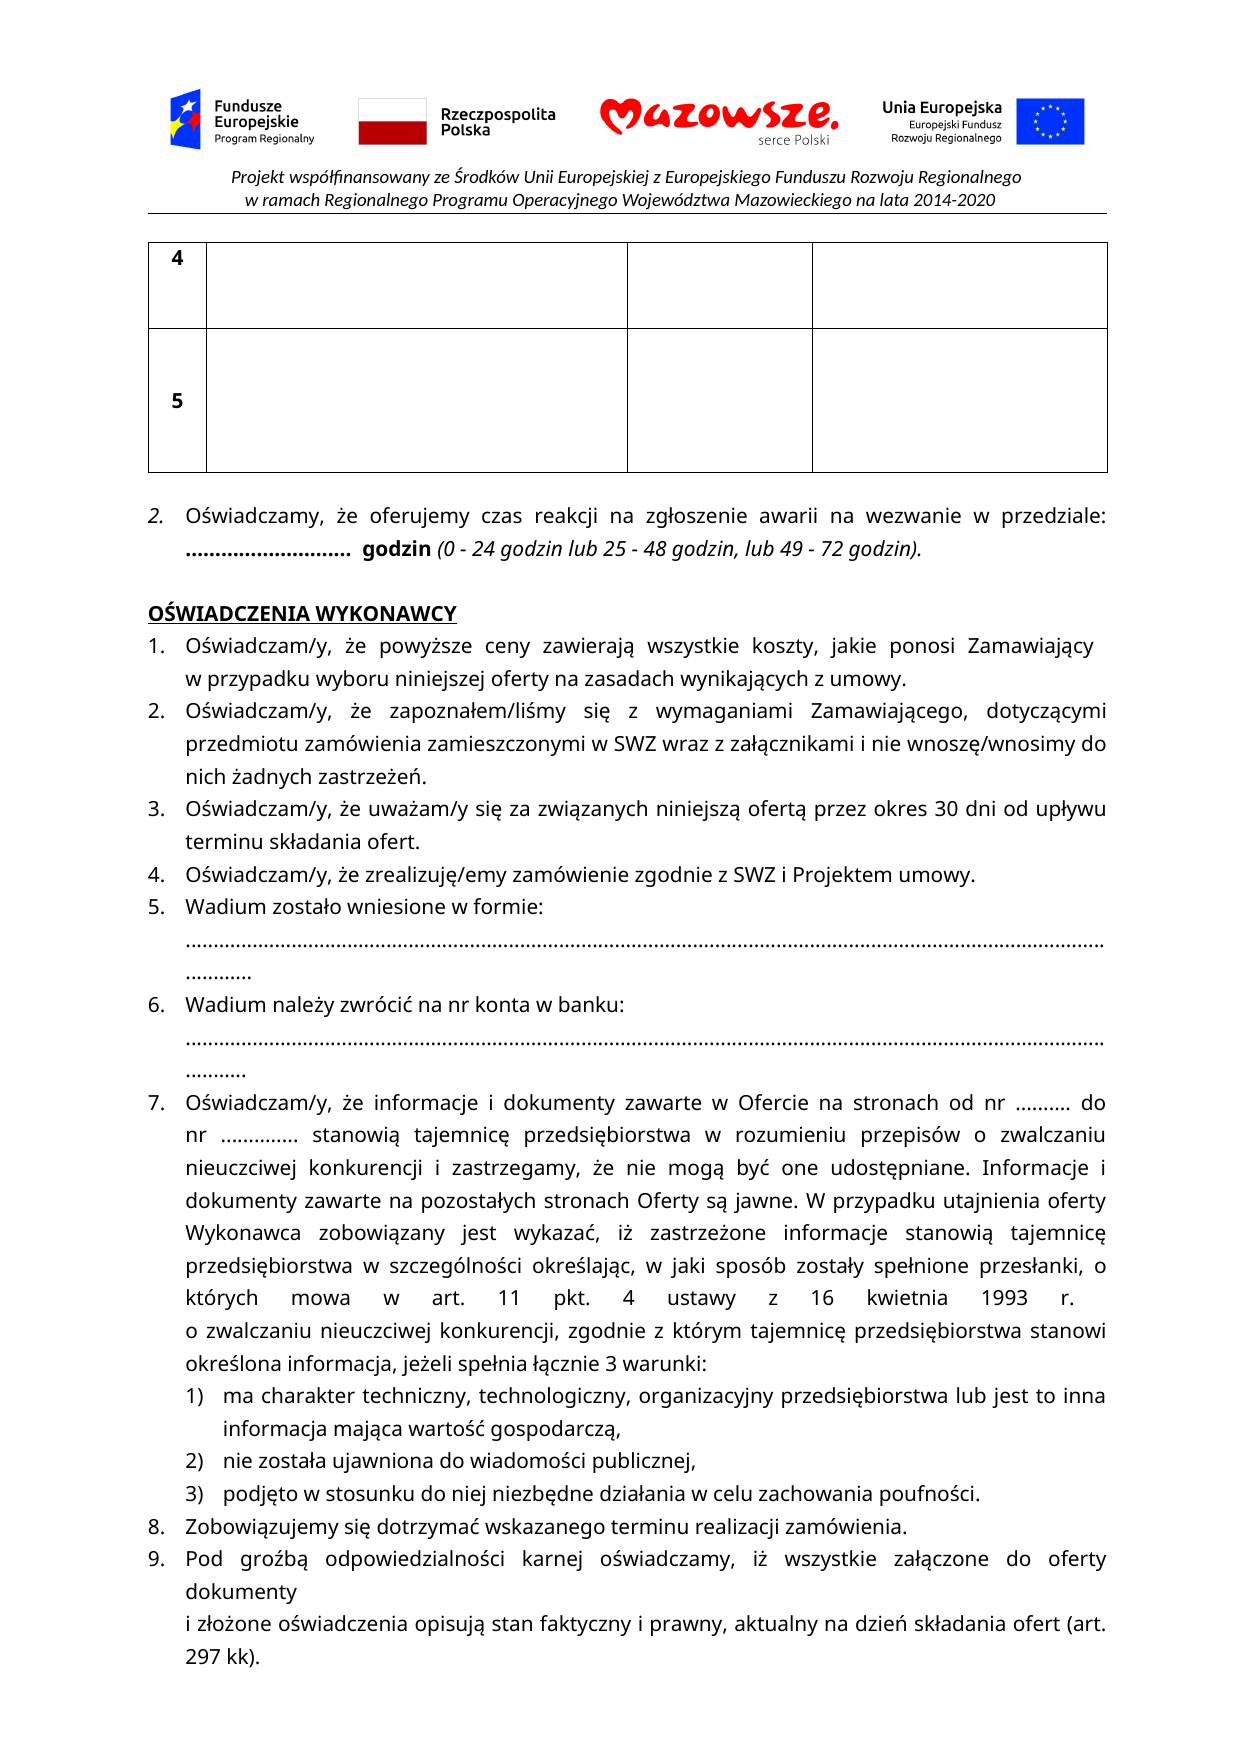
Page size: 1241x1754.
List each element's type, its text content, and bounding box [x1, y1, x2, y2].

picture [155, 73, 1100, 165]
list nie została ujawniona do wiadomości publicznej, [185, 1447, 1107, 1475]
table_cell [207, 243, 627, 328]
list Oświadczam/y, że zrealizuję/emy zamówienie zgodnie z SWZ i Projektem umowy. [148, 860, 1107, 888]
list Wadium zostało wniesione w formie: [148, 892, 1107, 921]
list Oświadczam/y, że uważam/y się za związanych niniejszą ofertą przez okres 30 dni od upływu terminu składania ofert. [148, 794, 1107, 856]
list Oświadczam/y, że powyższe ceny zawierają wszystkie koszty, jakie ponosi Zamawiający w przypadku wyboru niniejszej oferty na zasadach wynikających z umowy. [148, 631, 1107, 692]
table_cell 4 [149, 243, 206, 328]
list Zobowiązujemy się dotrzymać wskazanego terminu realizacji zamówienia. [148, 1512, 1107, 1540]
list ma charakter techniczny, technologiczny, organizacyjny przedsiębiorstwa lub jest to inna informacja mająca wartość gospodarczą, [185, 1381, 1107, 1442]
table_cell 5 [149, 329, 206, 472]
list Oświadczamy, że oferujemy czas reakcji na zgłoszenie awarii na wezwanie w przedziale: …………………….... godzin (0 - 24 godzin lub 25 - 48 godzin, lub 49 - 72 godzin). [148, 501, 1107, 562]
list podjęto w stosunku do niej niezbędne działania w celu zachowania poufności. [185, 1479, 1107, 1508]
list ................................................................................................................................................................................ [185, 1023, 1107, 1084]
list ................................................................................................................................................................................. [185, 925, 1107, 986]
list Oświadczam/y, że informacje i dokumenty zawarte w Ofercie na stronach od nr .......... do nr .............. stanowią tajemnicę przedsiębiorstwa w rozumieniu przepisów o zwalczaniu nieuczciwej konkurencji i zastrzegamy, że nie mogą być one udostępniane. Informacje i dokumenty zawarte na pozostałych stronach Oferty są jawne. W przypadku utajnienia oferty Wykonawca zobowiązany jest wykazać, iż zastrzeżone informacje stanowią tajemnicę przedsiębiorstwa w szczególności określając, w jaki sposób zostały spełnione przesłanki, o których mowa w art. 11 pkt. 4 ustawy z 16 kwietnia 1993 r. o zwalczaniu nieuczciwej konkurencji, zgodnie z którym tajemnicę przedsiębiorstwa stanowi określona informacja, jeżeli spełnia łącznie 3 warunki: [148, 1088, 1107, 1377]
list Pod groźbą odpowiedzialności karnej oświadczamy, iż wszystkie załączone do oferty dokumenty i złożone oświadczenia opisują stan faktyczny i prawny, aktualny na dzień składania ofert (art. 297 kk). [148, 1544, 1107, 1671]
table_cell [813, 329, 1107, 472]
table_cell [628, 243, 812, 328]
table_cell [628, 329, 812, 472]
table_cell [813, 243, 1107, 328]
list Wadium należy zwrócić na nr konta w banku: [148, 990, 1107, 1018]
list Oświadczam/y, że zapoznałem/liśmy się z wymaganiami Zamawiającego, dotyczącymi przedmiotu zamówienia zamieszczonymi w SWZ wraz z załącznikami i nie wnoszę/wnosimy do nich żadnych zastrzeżeń. [148, 697, 1107, 790]
table_cell [207, 329, 627, 472]
text OŚWIADCZENIA WYKONAWCY [148, 599, 1107, 627]
